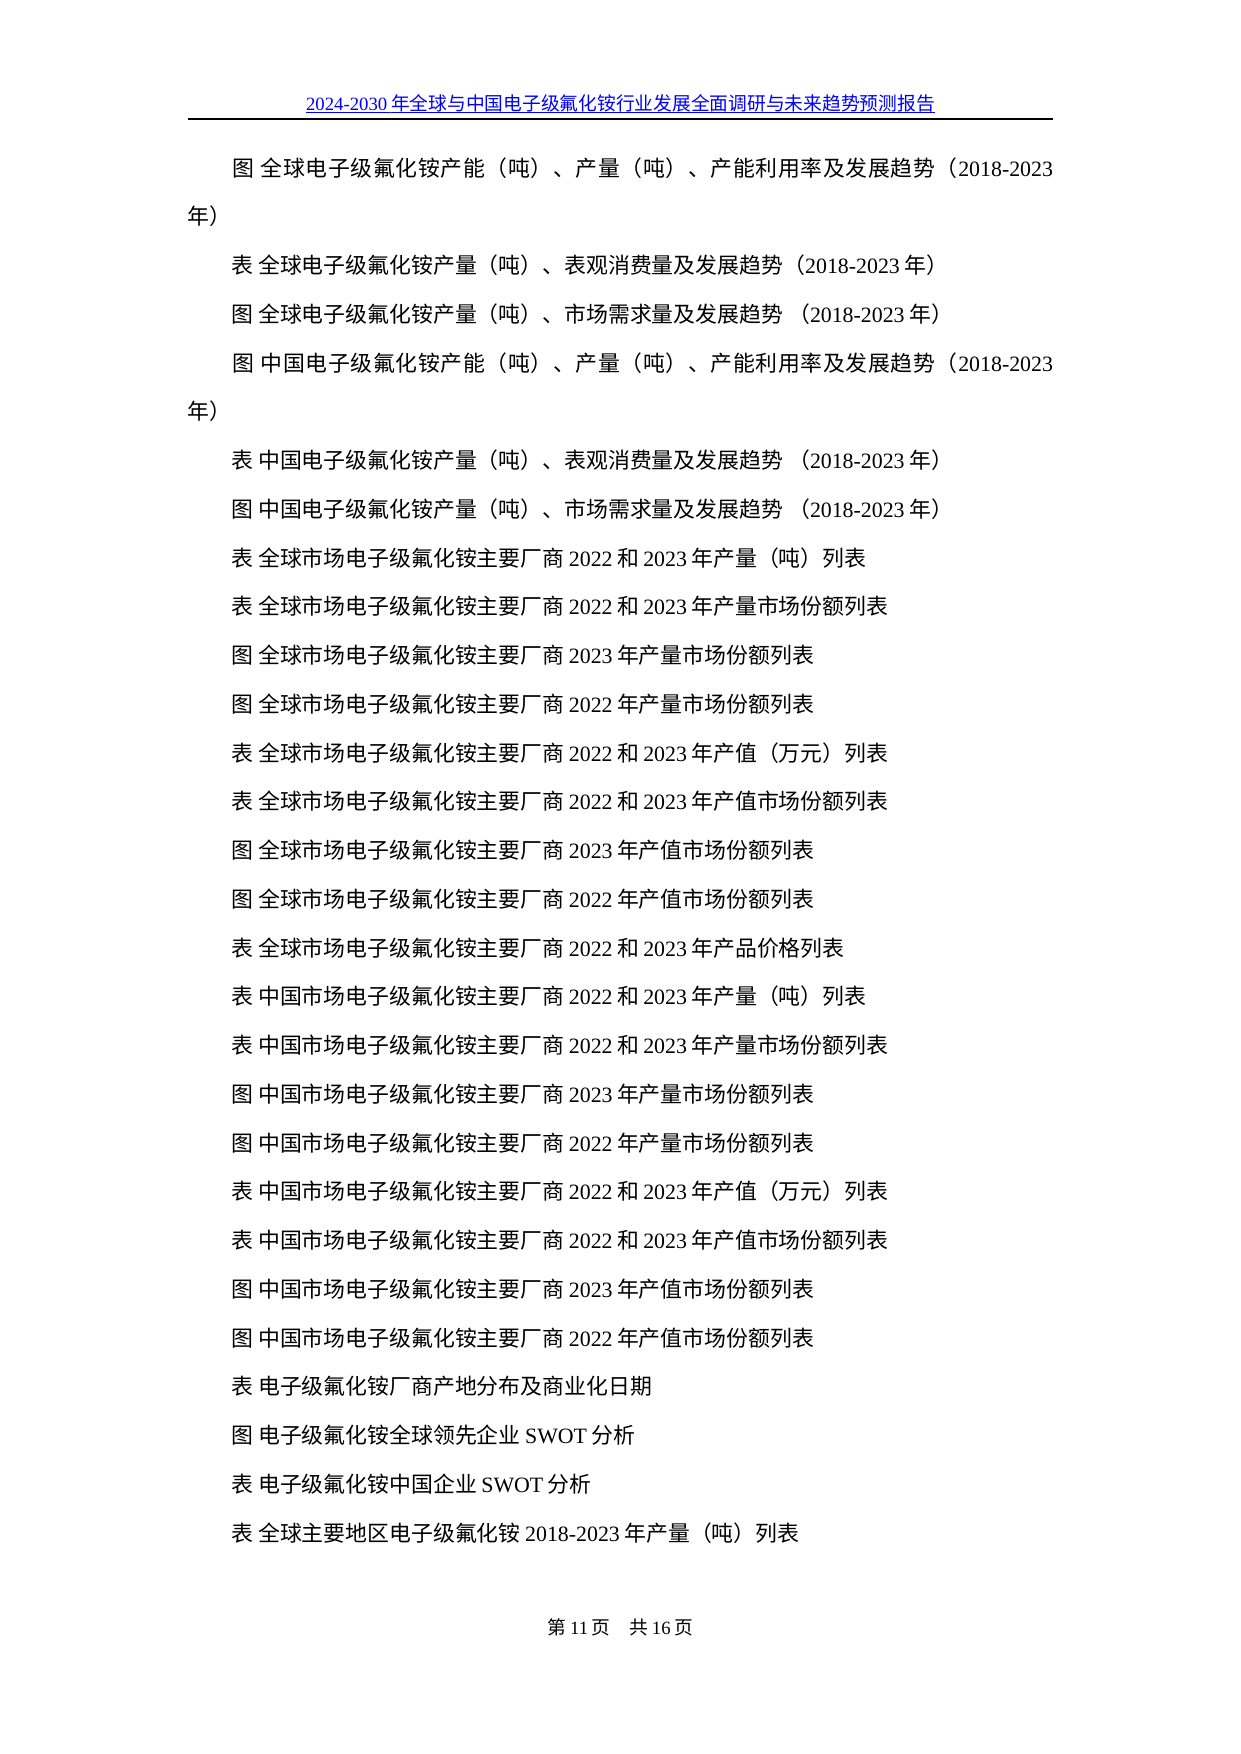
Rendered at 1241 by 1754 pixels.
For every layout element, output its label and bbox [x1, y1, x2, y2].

text [187, 150, 1053, 1548]
